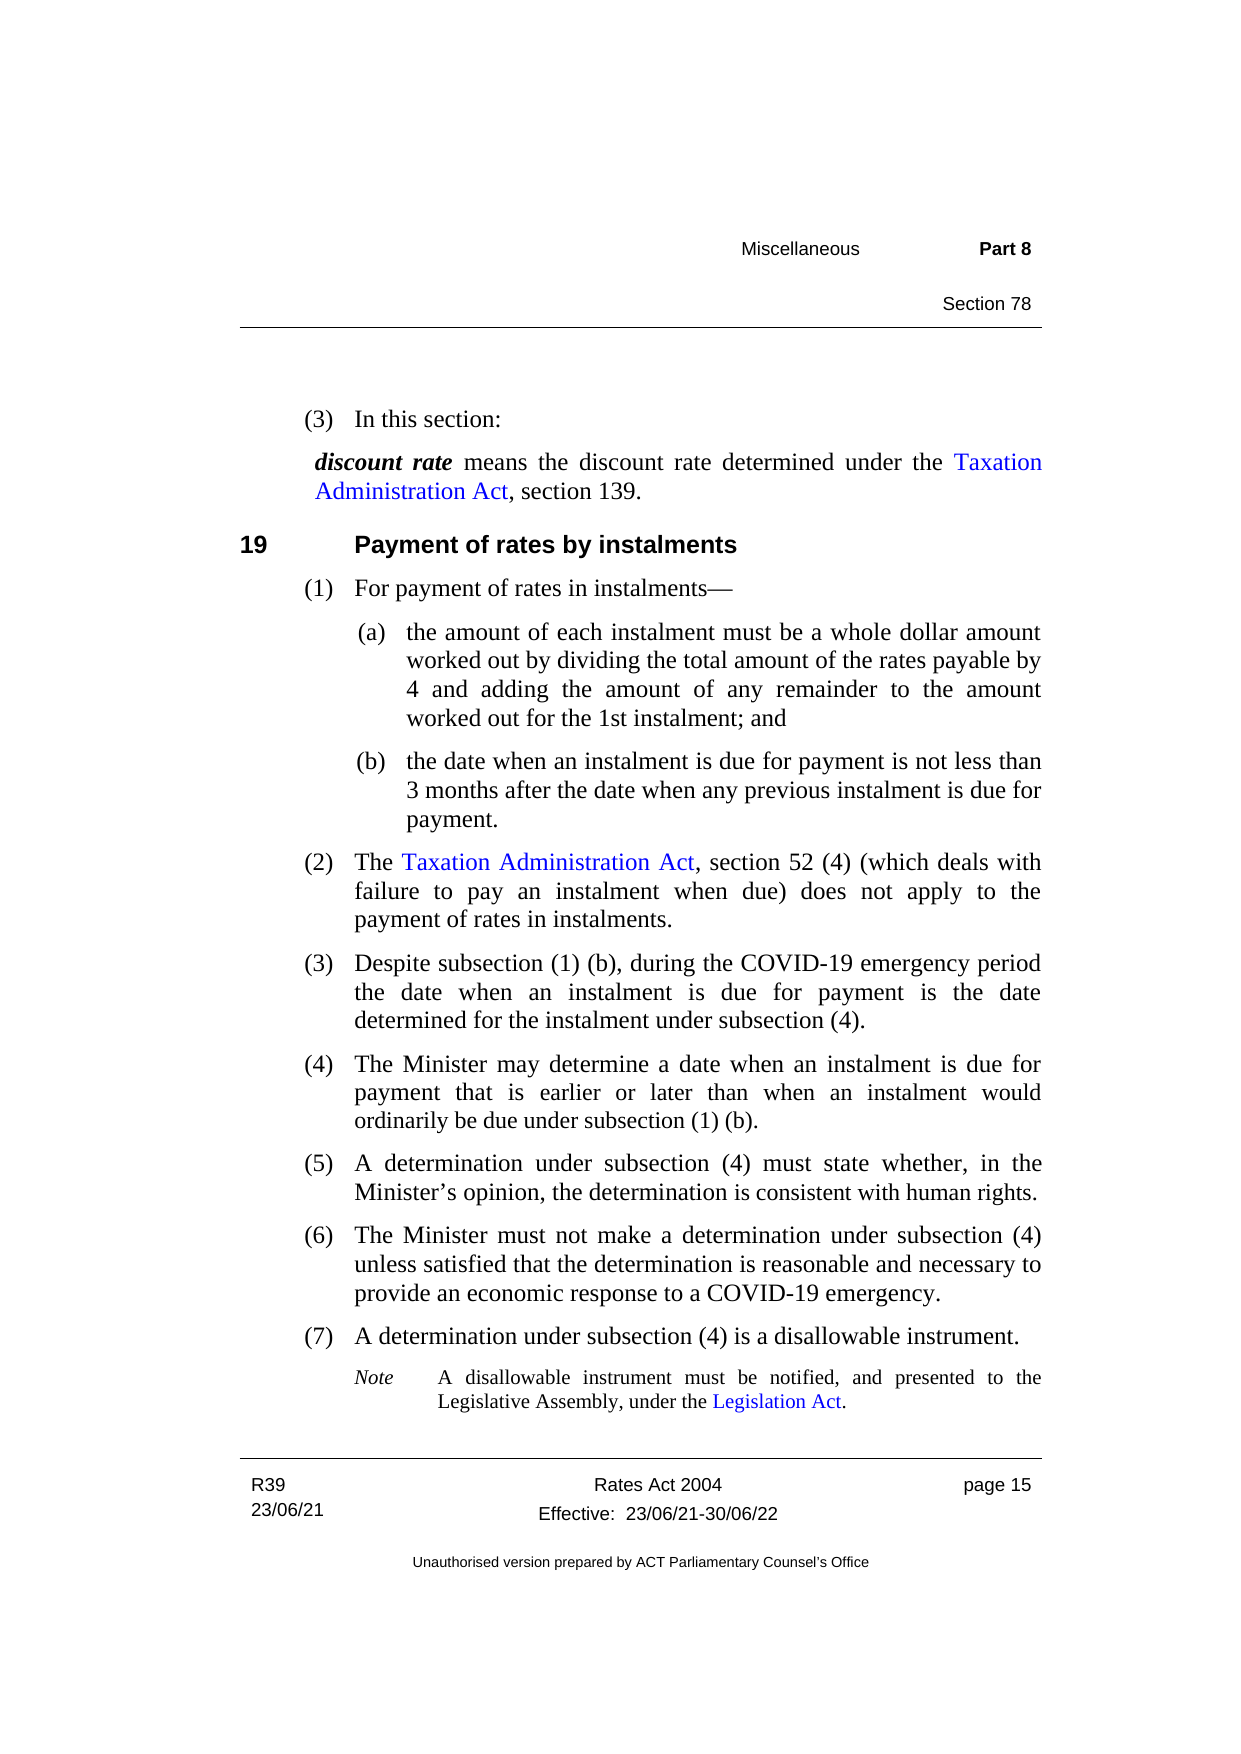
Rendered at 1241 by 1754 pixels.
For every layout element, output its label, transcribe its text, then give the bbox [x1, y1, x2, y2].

text (3) Despite subsection (1) (b), during the COVID-19 emergency period the date when an instalment is due for payment is the date determined for the instalment under subsection (4). [239, 948, 1042, 1034]
text (a) the amount of each instalment must be a whole dollar amount worked out by dividing the total amount of the rates payable by 4 and adding the amount of any remainder to the amount worked out for the 1st instalment; and [239, 617, 1042, 732]
text (2) The Taxation Administration Act, section 52 (4) (which deals with failure to pay an instalment when due) does not apply to the payment of rates in instalments. [239, 847, 1042, 933]
text (4) The Minister may determine a date when an instalment is due for payment that is earlier or later than when an instalment would ordinarily be due under subsection (1) (b). [239, 1049, 1042, 1134]
text discount rate means the discount rate determined under the Taxation Administration Act, section 139. [314, 447, 1042, 505]
text (5) A determination under subsection (4) must state whether, in the Minister’s opinion, the determination is consistent with human rights. [239, 1148, 1042, 1206]
text Note A disallowable instrument must be notified, and presented to the Legislative Assembly, under the Legislation Act. [354, 1365, 1042, 1413]
text 19 Payment of rates by instalments [239, 530, 1042, 559]
text (6) The Minister must not make a determination under subsection (4) unless satisfied that the determination is reasonable and necessary to provide an economic response to a COVID-19 emergency. [239, 1221, 1042, 1307]
text (3) In this section: [239, 404, 1042, 433]
text (1) For payment of rates in instalments— [239, 573, 1042, 602]
text (b) the date when an instalment is due for payment is not less than 3 months after the date when any previous instalment is due for payment. [239, 746, 1042, 832]
text (7) A determination under subsection (4) is a disallowable instrument. [239, 1321, 1042, 1350]
